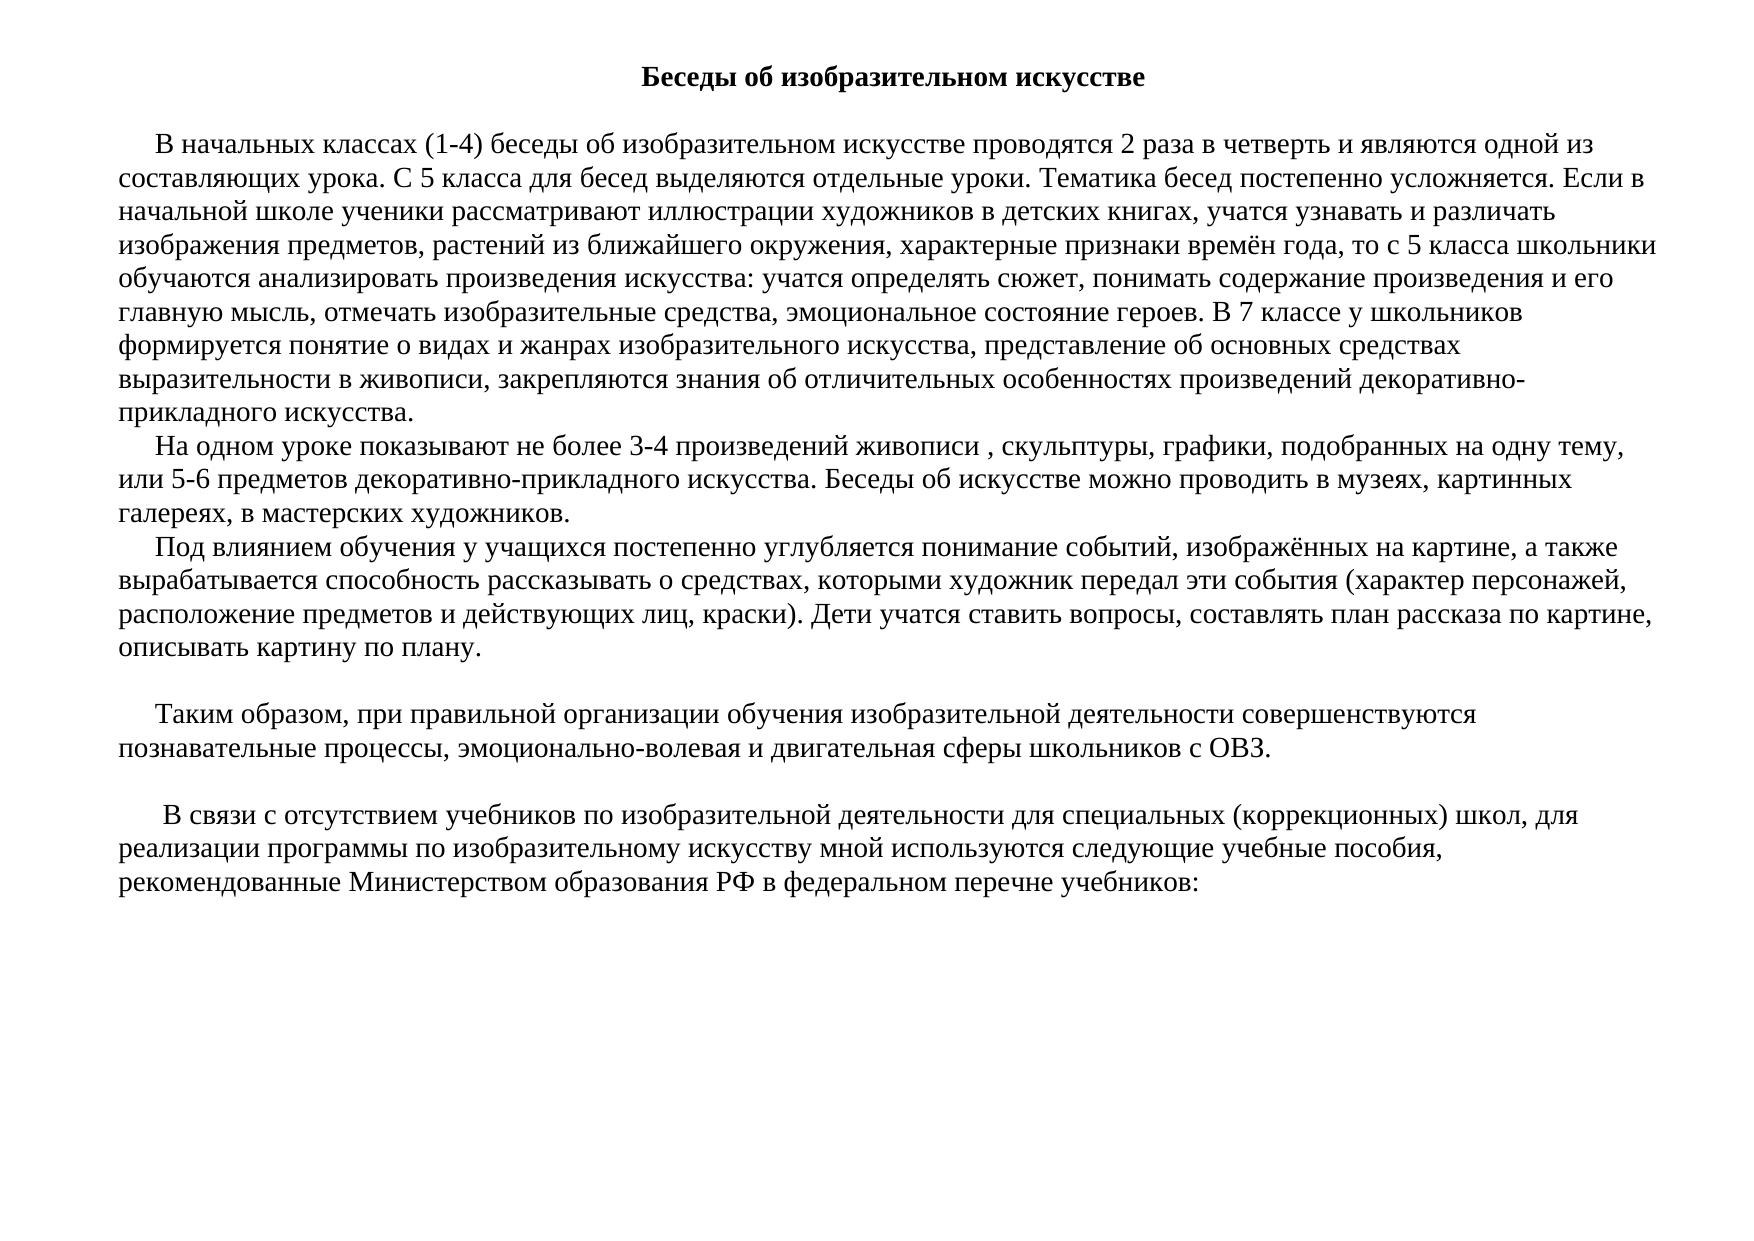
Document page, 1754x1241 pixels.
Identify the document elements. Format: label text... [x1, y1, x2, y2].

list В связи с отсутствием учебников по изобразительной деятельности для специальных (коррекционных) школ, для реализации программы по изобразительному искусству мной используются следующие учебные пособия, рекомендованные Министерством образования РФ в федеральном перечне учебников: [118, 797, 1668, 959]
text На одном уроке показывают не более 3-4 произведений живописи , скульптуры, графики, подобранных на одну тему, или 5-6 предметов декоративно-прикладного искусства. Беседы об искусстве можно проводить в музеях, картинных галереях, в мастерских художников. [118, 428, 1668, 529]
text Таким образом, при правильной организации обучения изобразительной деятельности совершенствуются познавательные процессы, эмоционально-волевая и двигательная сферы школьников с ОВЗ. [118, 696, 1668, 763]
text В начальных классах (1-4) беседы об изобразительном искусстве проводятся 2 раза в четверть и являются одной из составляющих урока. С 5 класса для бесед выделяются отдельные уроки. Тематика бесед постепенно усложняется. Если в начальной школе ученики рассматривают иллюстрации художников в детских книгах, учатся узнавать и различать изображения предметов, растений из ближайшего окружения, характерные признаки времён года, то с 5 класса школьники обучаются анализировать произведения искусства: учатся определять сюжет, понимать содержание произведения и его главную мысль, отмечать изобразительные средства, эмоциональное состояние героев. В 7 классе у школьников формируется понятие о видах и жанрах изобразительного искусства, представление об основных средствах выразительности в живописи, закрепляются знания об отличительных особенностях произведений декоративно-прикладного искусства. [118, 126, 1668, 428]
text Беседы об изобразительном искусстве [118, 59, 1668, 93]
text Под влиянием обучения у учащихся постепенно углубляется понимание событий, изображённых на картине, а также вырабатывается способность рассказывать о средствах, которыми художник передал эти события (характер персонажей, расположение предметов и действующих лиц, краски). Дети учатся ставить вопросы, составлять план рассказа по картине, описывать картину по плану. [118, 529, 1668, 663]
